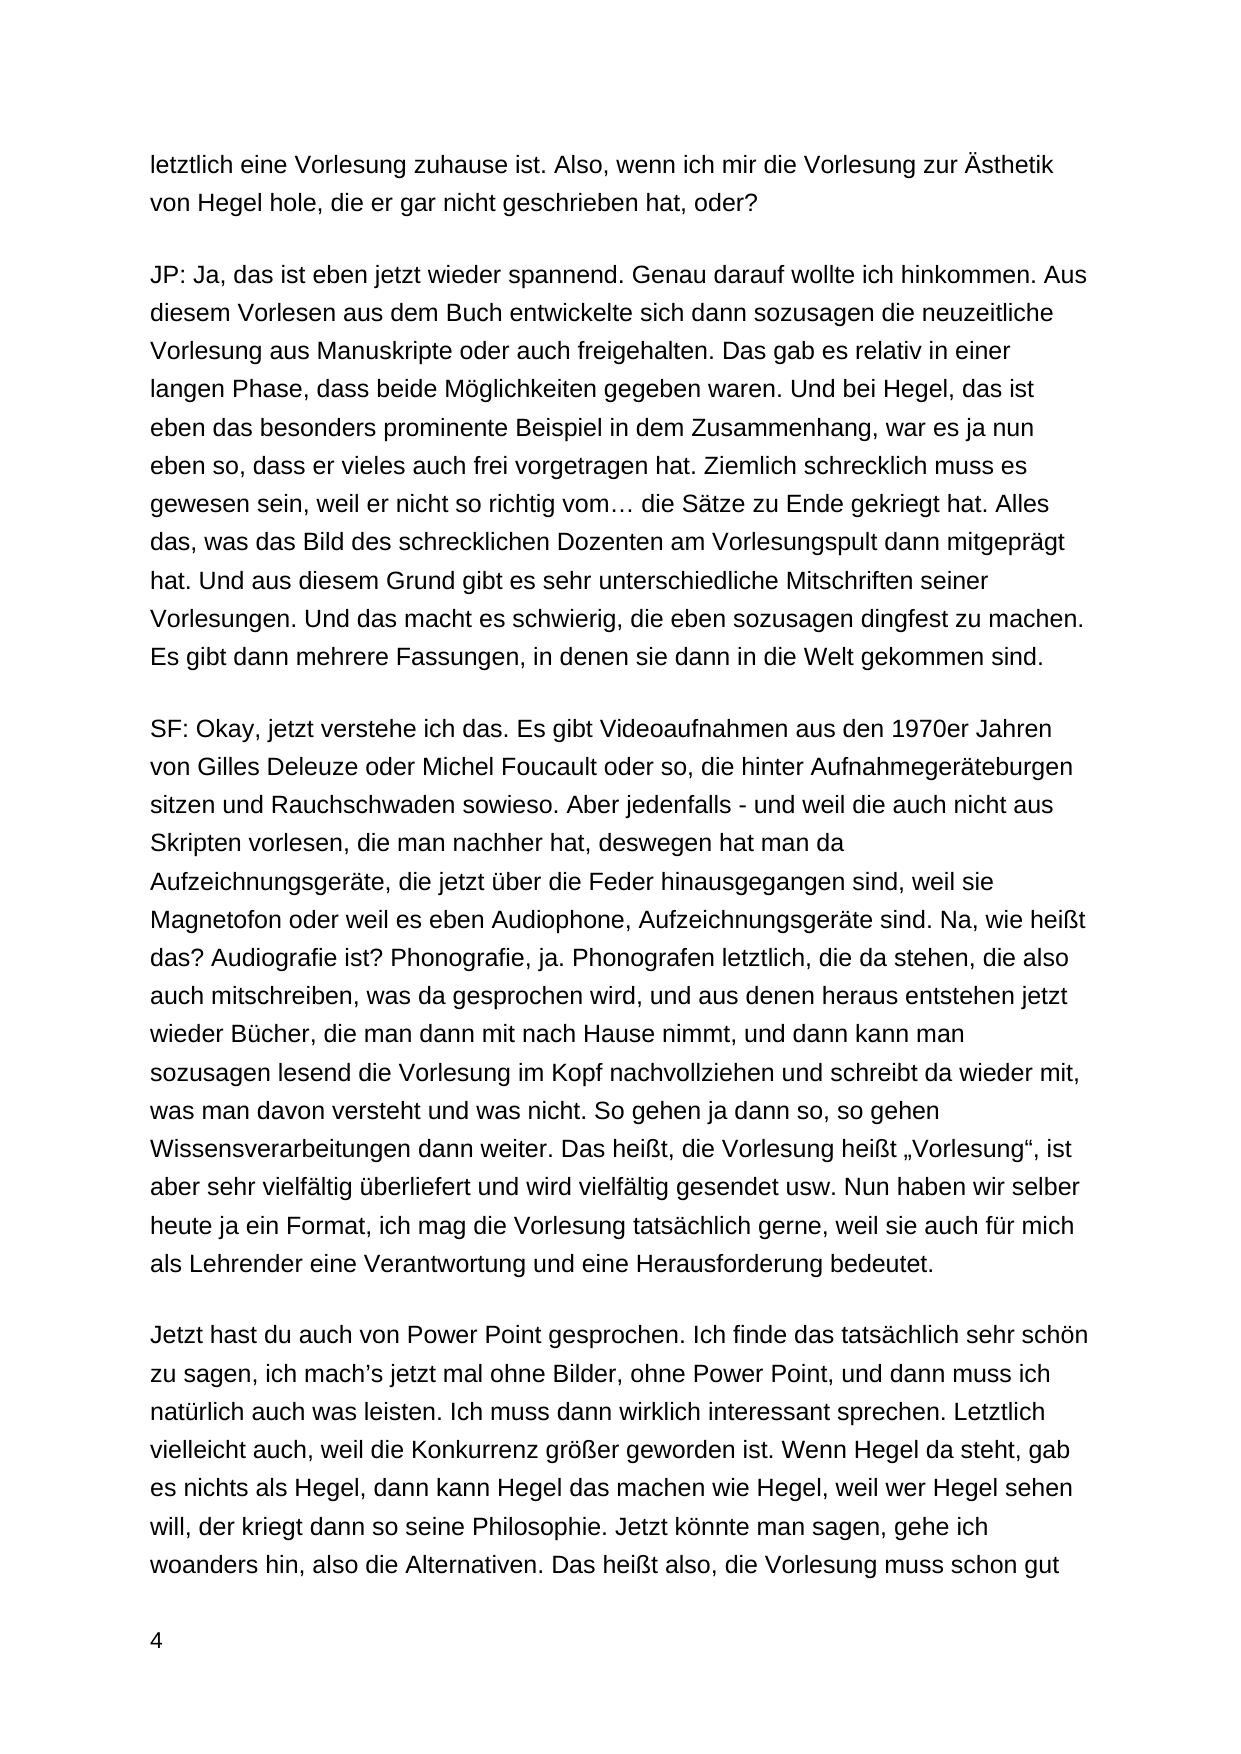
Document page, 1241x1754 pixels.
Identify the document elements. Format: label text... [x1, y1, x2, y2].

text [150, 1320, 1090, 1578]
text JP: Ja, das ist eben jetzt wieder spannend. Genau darauf wollte ich hinkommen. Aus diesem Vorlesen aus dem Buch entwickelte sich dann sozusagen die neuzeitliche Vorlesung aus Manuskripte oder auch freigehalten. Das gab es relativ in einer langen Phase, dass beide Möglichkeiten gegeben waren. Und bei Hegel, das ist eben das besonders prominente Beispiel in dem Zusammenhang, war es ja nun eben so, dass er vieles auch frei vorgetragen hat. Ziemlich schrecklich muss es gewesen sein, weil er nicht so richtig vom… die Sätze zu Ende gekriegt hat. Alles das, was das Bild des schrecklichen Dozenten am Vorlesungspult dann mitgeprägt hat. Und aus diesem Grund gibt es sehr unterschiedliche Mitschriften seiner Vorlesungen. Und das macht es schwierig, die eben sozusagen dingfest zu machen. Es gibt dann mehrere Fassungen, in denen sie dann in die Welt gekommen sind. [150, 260, 1090, 671]
text SF: Okay, jetzt verstehe ich das. Es gibt Videoaufnahmen aus den 1970er Jahren von Gilles Deleuze oder Michel Foucault oder so, die hinter Aufnahmegeräteburgen sitzen und Rauchschwaden sowieso. Aber jedenfalls - und weil die auch nicht aus Skripten vorlesen, die man nachher hat, deswegen hat man da Aufzeichnungsgeräte, die jetzt über die Feder hinausgegangen sind, weil sie Magnetofon oder weil es eben Audiophone, Aufzeichnungsgeräte sind. Na, wie heißt das? Audiografie ist? Phonografie, ja. Phonografen letztlich, die da stehen, die also auch mitschreiben, was da gesprochen wird, und aus denen heraus entstehen jetzt wieder Bücher, die man dann mit nach Hause nimmt, und dann kann man sozusagen lesend die Vorlesung im Kopf nachvollziehen und schreibt da wieder mit, was man davon versteht und was nicht. So gehen ja dann so, so gehen Wissensverarbeitungen dann weiter. Das heißt, die Vorlesung heißt „Vorlesung“, ist aber sehr vielfältig überliefert und wird vielfältig gesendet usw. Nun haben wir selber heute ja ein Format, ich mag die Vorlesung tatsächlich gerne, weil sie auch für mich als Lehrender eine Verantwortung und eine Herausforderung bedeutet. [150, 714, 1090, 1278]
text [150, 150, 1090, 217]
